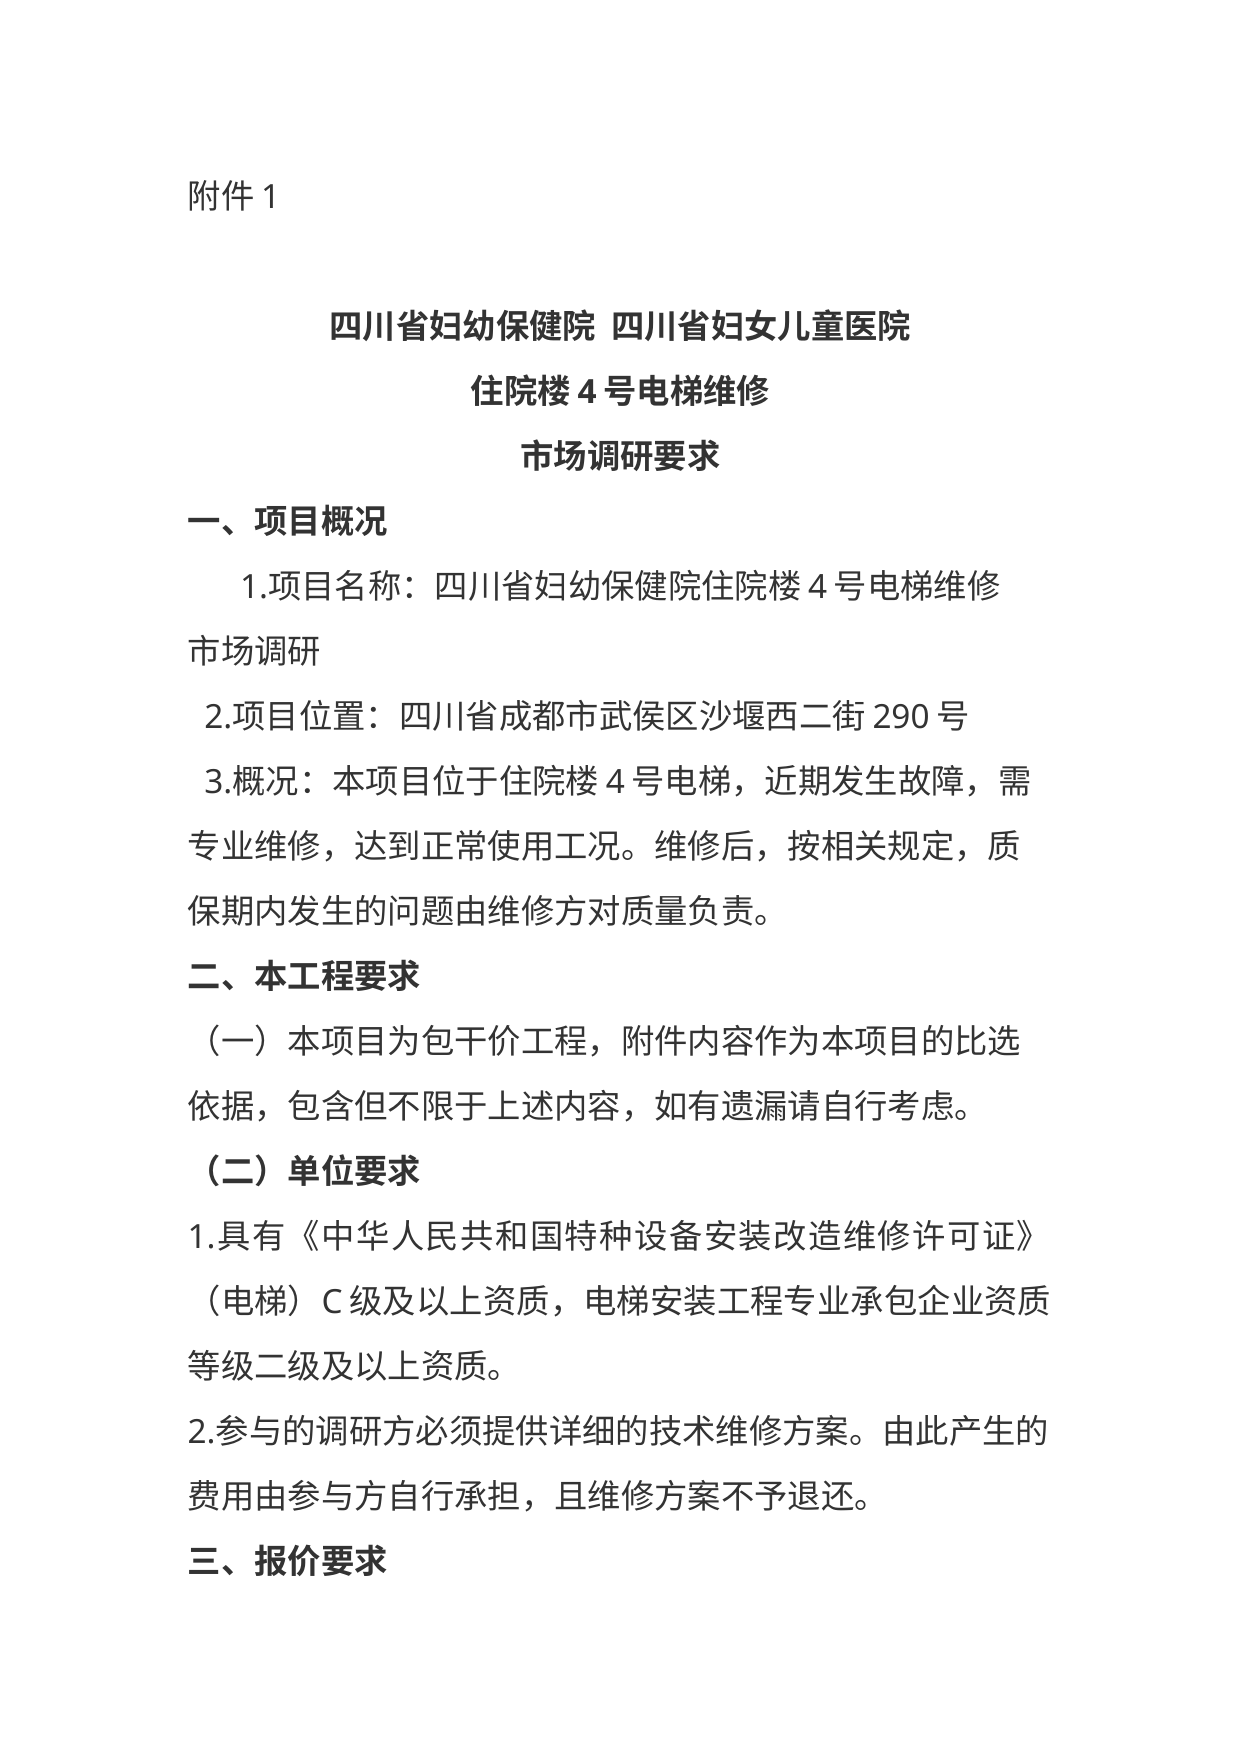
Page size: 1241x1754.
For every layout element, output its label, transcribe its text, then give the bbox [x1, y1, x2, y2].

text 1.项目名称：四川省妇幼保健院住院楼4号电梯维修 [187, 552, 1053, 617]
text 住院楼4号电梯维修 [187, 357, 1053, 422]
text 一、项目概况 [187, 487, 1053, 552]
text 二、本工程要求 [187, 942, 1053, 1007]
text 市场调研要求 [187, 422, 1053, 487]
text （一）本项目为包干价工程，附件内容作为本项目的比选依据，包含但不限于上述内容，如有遗漏请自行考虑。 [187, 1007, 1053, 1137]
text 2.项目位置：四川省成都市武侯区沙堰西二街290号 [187, 682, 1053, 747]
text 三、报价要求 [187, 1527, 1053, 1592]
text （二）单位要求 [187, 1137, 1053, 1202]
text 附件1 [187, 162, 1053, 227]
text 四川省妇幼保健院 四川省妇女儿童医院 [187, 292, 1053, 357]
text 1.具有《中华人民共和国特种设备安装改造维修许可证》（电梯）C级及以上资质，电梯安装工程专业承包企业资质等级二级及以上资质。 [187, 1202, 1053, 1397]
text 2.参与的调研方必须提供详细的技术维修方案。由此产生的费用由参与方自行承担，且维修方案不予退还。 [187, 1397, 1053, 1527]
text 市场调研 [187, 617, 1053, 682]
text 3.概况：本项目位于住院楼4号电梯，近期发生故障，需专业维修，达到正常使用工况。维修后，按相关规定，质保期内发生的问题由维修方对质量负责。 [187, 747, 1053, 942]
